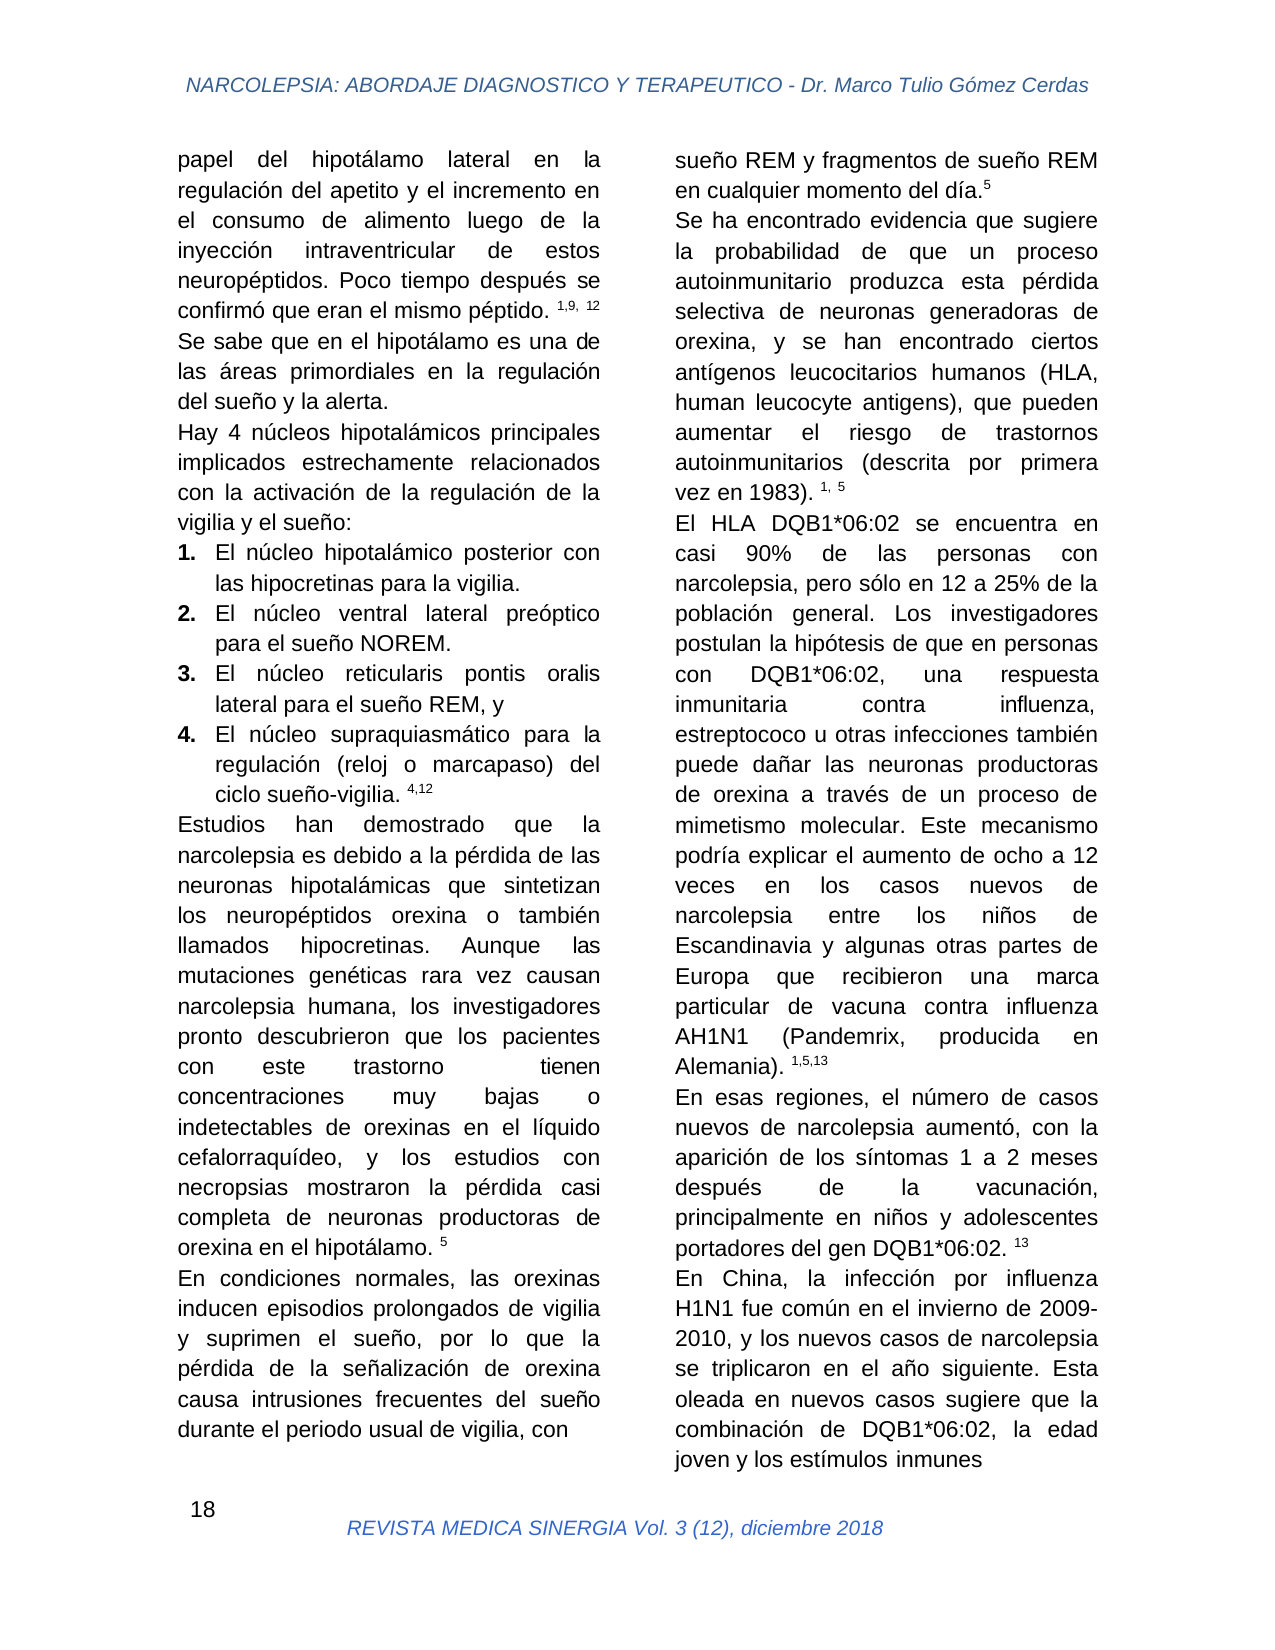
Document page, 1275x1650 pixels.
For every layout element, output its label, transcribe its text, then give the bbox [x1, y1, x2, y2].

text El HLA DQB1*06:02 se encuentra en casi 90% de las personas con narcolepsia, pero sólo en 12 a 25% de la población general. Los investigadores postulan la hipótesis de que en personas con DQB1*06:02, una respuesta inmunitaria contra influenza, estreptococo u otras infecciones también puede dañar las neuronas productoras de orexina a través de un proceso de mimetismo molecular. Este mecanismo podría explicar el aumento de ocho a 12 veces en los casos nuevos de narcolepsia entre los niños de Escandinavia y algunas otras partes de Europa que recibieron una marca particular de vacuna contra influenza AH1N1 (Pandemrix, producida en Alemania). 1,5,13 [675, 509, 1098, 1080]
list El núcleo supraquiasmático para la regulación (reloj o marcapaso) del ciclo sueño-vigilia. 4,12 [177, 721, 600, 807]
text Hay 4 núcleos hipotalámicos principales implicados estrechamente relacionados con la activación de la regulación de la vigilia y el sueño: [177, 418, 600, 535]
text En condiciones normales, las orexinas inducen episodios prolongados de vigilia y suprimen el sueño, por lo que la pérdida de la señalización de orexina causa intrusiones frecuentes del sueño durante el periodo usual de vigilia, con [177, 1265, 600, 1442]
text En esas regiones, el número de casos nuevos de narcolepsia aumentó, con la aparición de los síntomas 1 a 2 meses después de la vacunación, principalmente en niños y adolescentes portadores del gen DQB1*06:02. 13 [675, 1083, 1098, 1261]
list El núcleo ventral lateral preóptico para el sueño NOREM. [177, 600, 600, 656]
text Estudios han demostrado que la narcolepsia es debido a la pérdida de las neuronas hipotalámicas que sintetizan los neuropéptidos orexina o también llamados hipocretinas. Aunque las mutaciones genéticas rara vez causan narcolepsia humana, los investigadores pronto descubrieron que los pacientes con este trastorno tienen concentraciones muy bajas o indetectables de orexinas en el líquido cefalorraquídeo, y los estudios con necropsias mostraron la pérdida casi completa de neuronas productoras de orexina en el hipotálamo. 5 [177, 811, 600, 1261]
text papel del hipotálamo lateral en la regulación del apetito y el incremento en el consumo de alimento luego de la inyección intraventricular de estos neuropéptidos. Poco tiempo después se confirmó que eran el mismo péptido. 1,9, 12 Se sabe que en el hipotálamo es una de las áreas primordiales en la regulación del sueño y la alerta. [177, 146, 600, 414]
text En China, la infección por influenza H1N1 fue común en el invierno de 2009- 2010, y los nuevos casos de narcolepsia se triplicaron en el año siguiente. Esta oleada en nuevos casos sugiere que la combinación de DQB1*06:02, la edad joven y los estímulos inmunes [675, 1265, 1098, 1472]
text Se ha encontrado evidencia que sugiere la probabilidad de que un proceso autoinmunitario produzca esta pérdida selectiva de neuronas generadoras de orexina, y se han encontrado ciertos antígenos leucocitarios humanos (HLA, human leucocyte antigens), que pueden aumentar el riesgo de trastornos autoinmunitarios (descrita por primera vez en 1983). 1, 5 [675, 207, 1098, 506]
text sueño REM y fragmentos de sueño REM en cualquier momento del día.5 [675, 147, 1098, 204]
list El núcleo hipotalámico posterior con las hipocretinas para la vigilia. [177, 539, 600, 596]
list El núcleo reticularis pontis oralis lateral para el sueño REM, y [177, 660, 600, 717]
